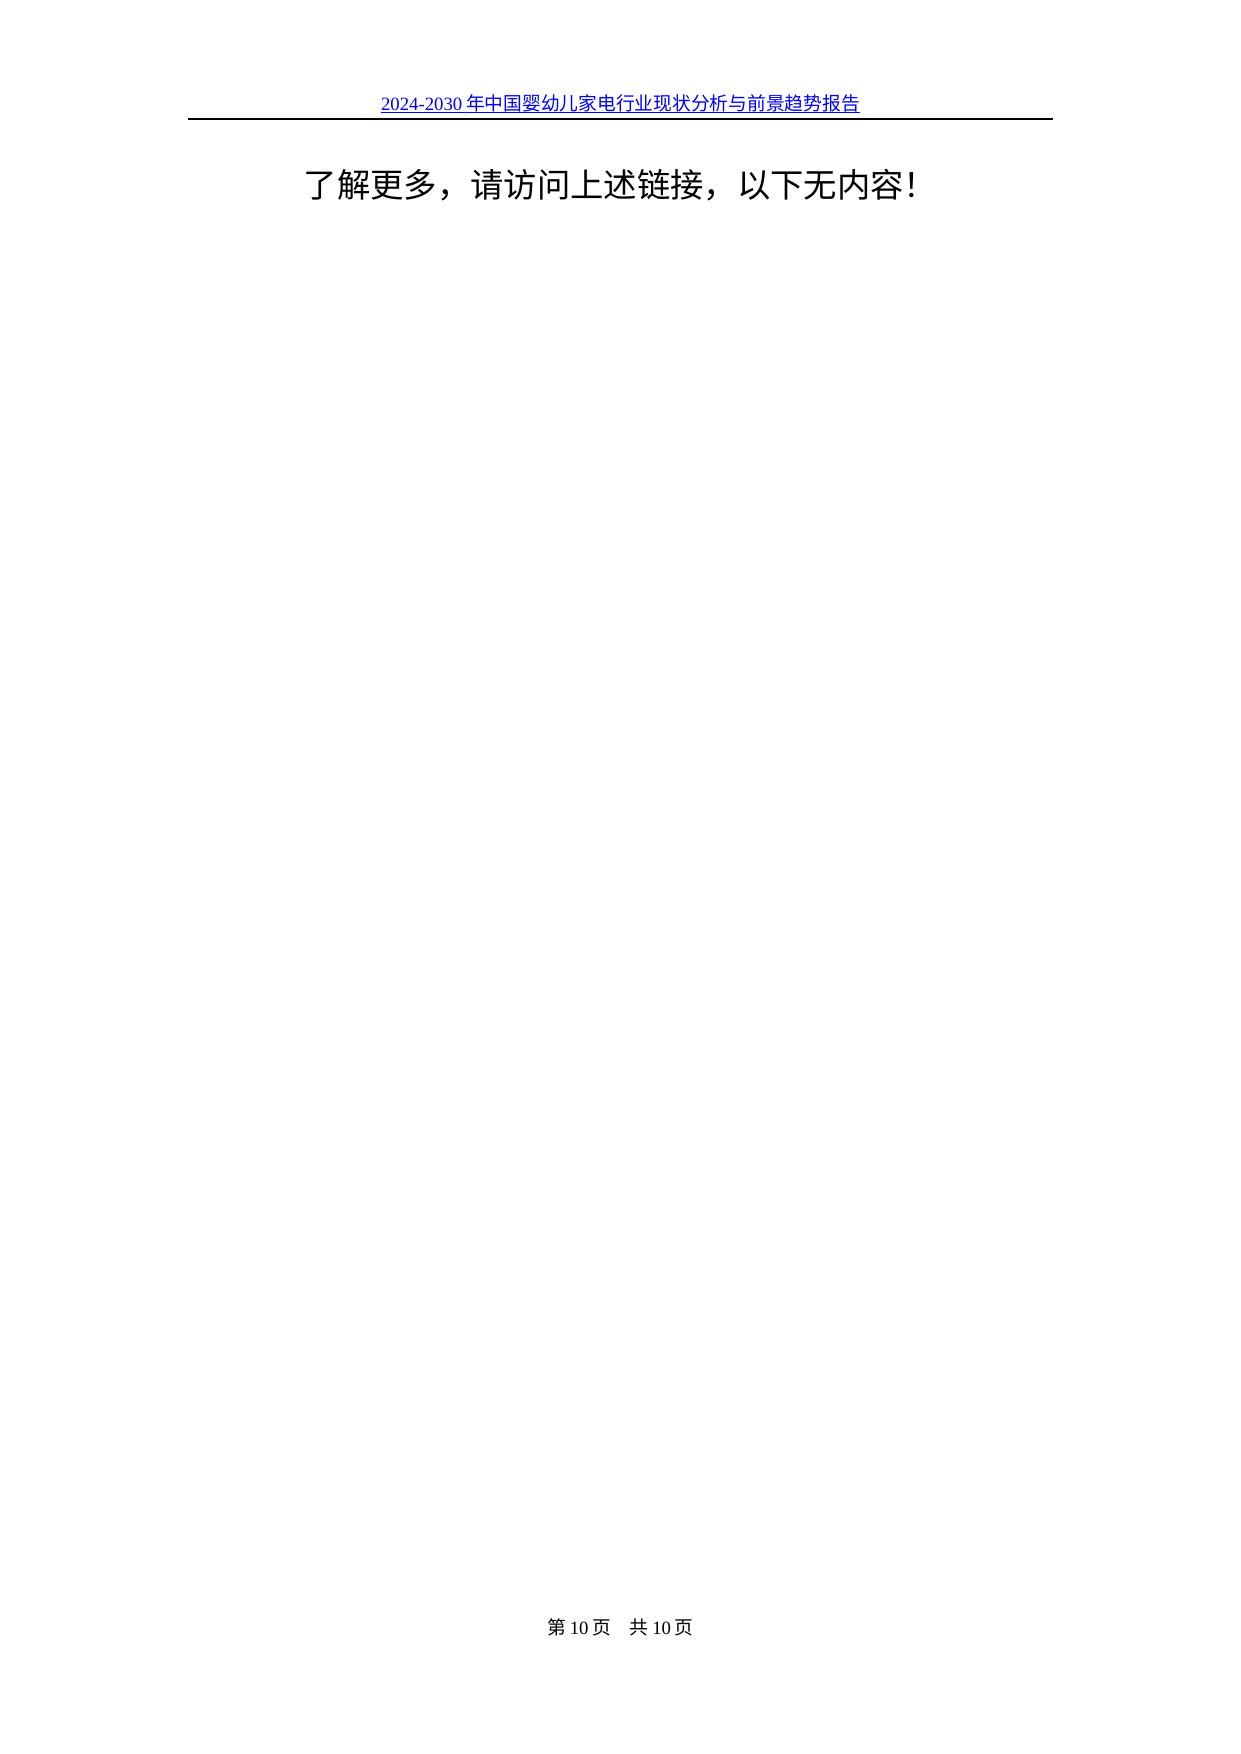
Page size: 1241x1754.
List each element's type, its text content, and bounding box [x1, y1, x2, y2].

title 了解更多，请访问上述链接，以下无内容！ [187, 150, 1053, 215]
